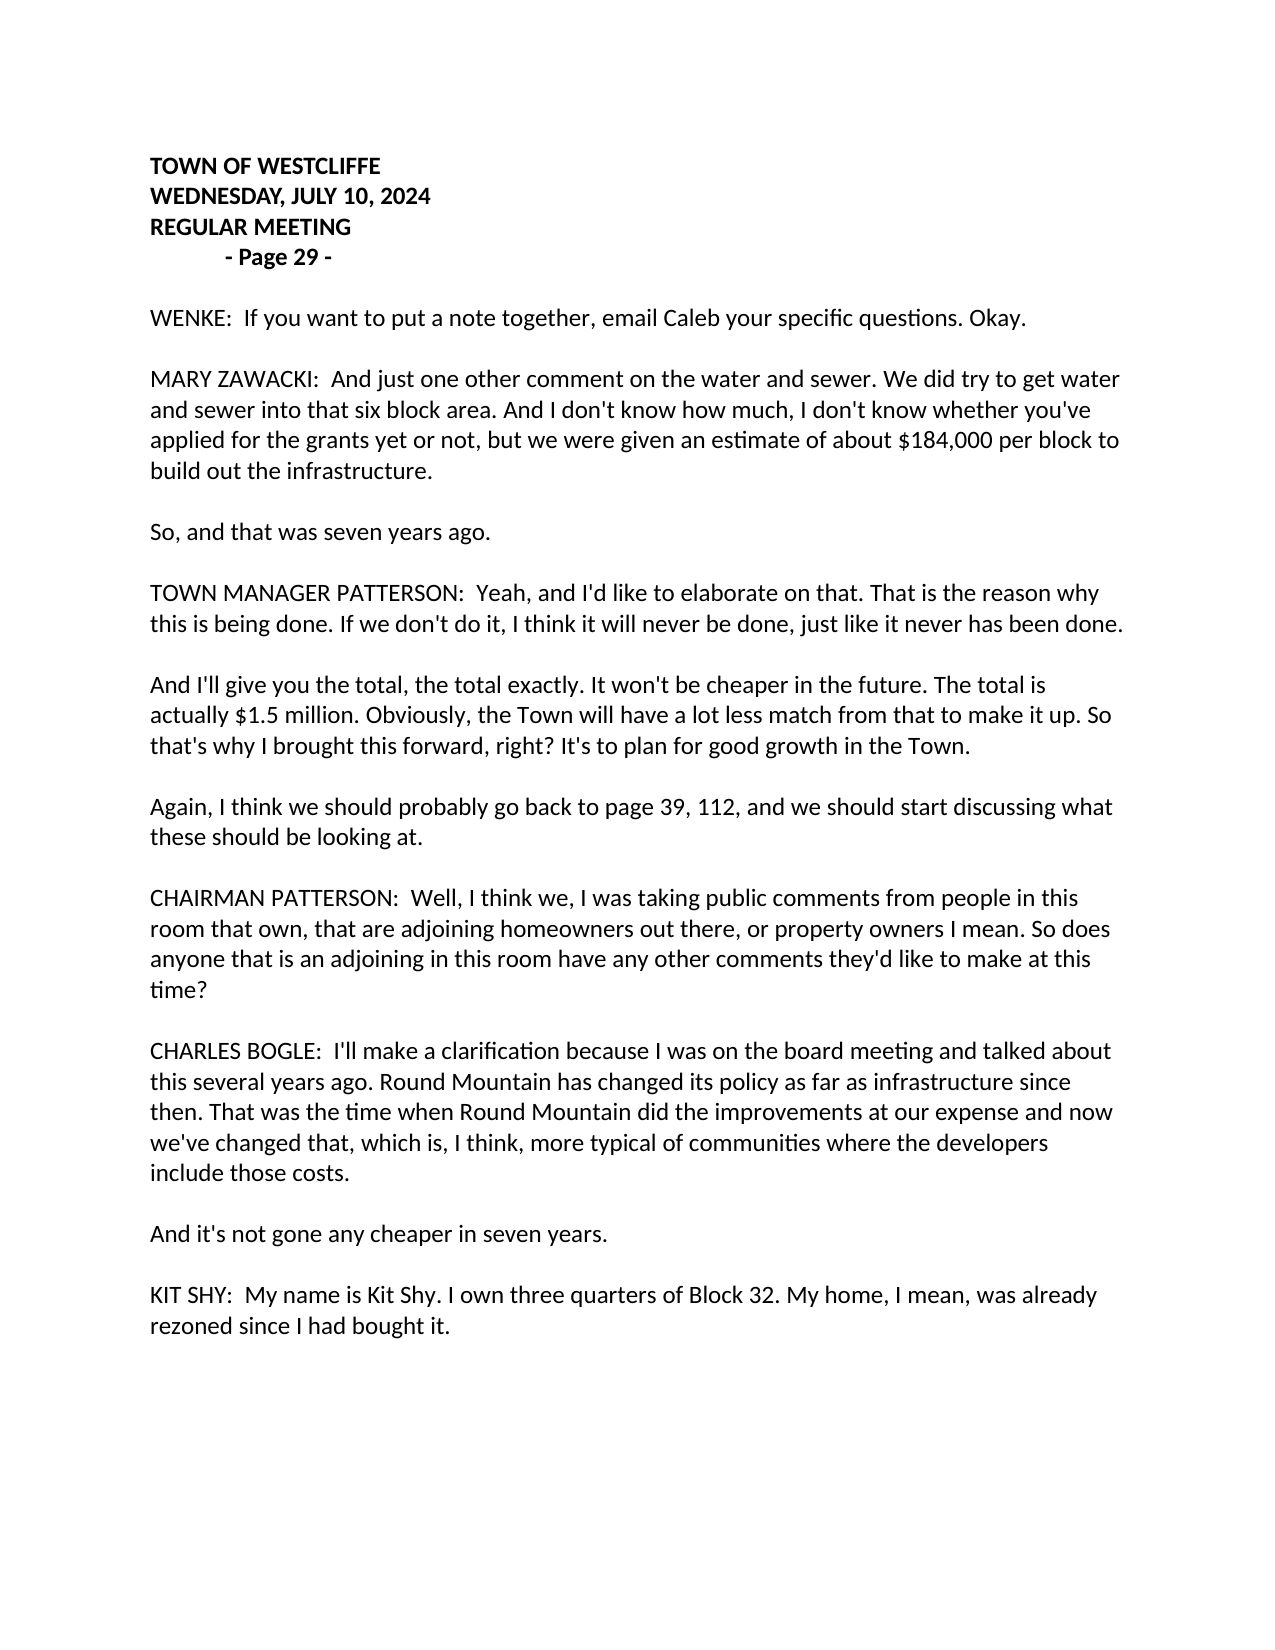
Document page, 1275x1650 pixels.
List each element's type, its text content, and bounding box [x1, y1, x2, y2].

text WENKE: If you want to put a note together, email Caleb your specific questions. Okay. [150, 303, 1125, 333]
text MARY ZAWACKI: And just one other comment on the water and sewer. We did try to get water and sewer into that six block area. And I don't know how much, I don't know whether you've applied for the grants yet or not, but we were given an estimate of about $184,000 per block to build out the infrastructure. [150, 364, 1125, 486]
list - Page 29 - [225, 242, 1125, 272]
text So, and that was seven years ago. [150, 516, 1125, 547]
text CHAIRMAN PATTERSON: Well, I think we, I was taking public comments from people in this room that own, that are adjoining homeowners out there, or property owners I mean. So does anyone that is an adjoining in this room have any other comments they'd like to make at this time? [150, 882, 1125, 1004]
text Again, I think we should probably go back to page 39, 112, and we should start discussing what these should be looking at. [150, 791, 1125, 852]
text TOWN MANAGER PATTERSON: Yeah, and I'd like to elaborate on that. That is the reason why this is being done. If we don't do it, I think it will never be done, just like it never has been done. [150, 577, 1125, 638]
text And it's not gone any cheaper in seven years. [150, 1218, 1125, 1249]
text TOWN OF WESTCLIFFE [150, 150, 1125, 181]
text CHARLES BOGLE: I'll make a clarification because I was on the board meeting and talked about this several years ago. Round Mountain has changed its policy as far as infrastructure since then. That was the time when Round Mountain did the improvements at our expense and now we've changed that, which is, I think, more typical of communities where the developers include those costs. [150, 1035, 1125, 1188]
text KIT SHY: My name is Kit Shy. I own three quarters of Block 32. My home, I mean, was already rezoned since I had bought it. [150, 1279, 1125, 1340]
text REGULAR MEETING [150, 211, 1125, 242]
text And I'll give you the total, the total exactly. It won't be cheaper in the future. The total is actually $1.5 million. Obviously, the Town will have a lot less match from that to make it up. So that's why I brought this forward, right? It's to plan for good growth in the Town. [150, 669, 1125, 760]
text WEDNESDAY, JULY 10, 2024 [150, 181, 1125, 211]
